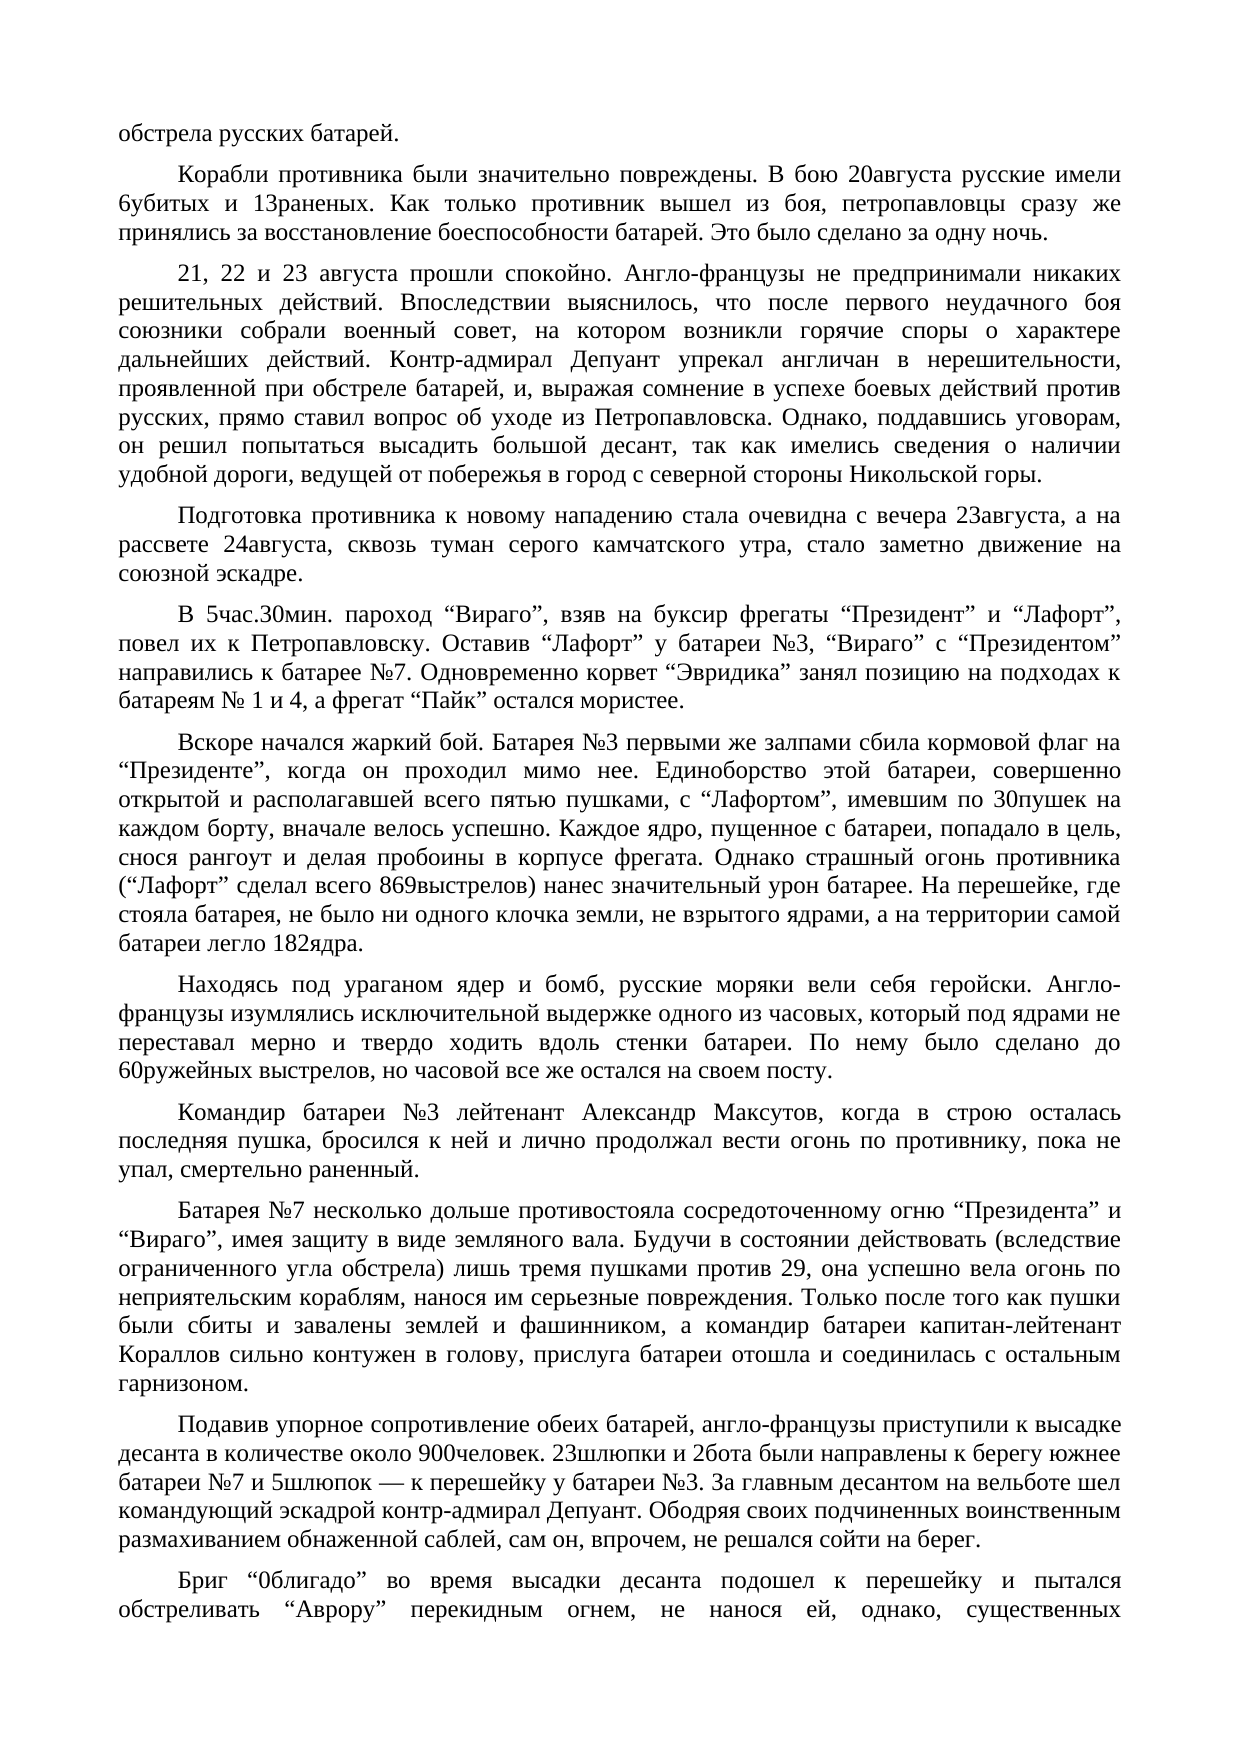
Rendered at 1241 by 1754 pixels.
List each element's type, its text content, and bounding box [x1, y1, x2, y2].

text Командир батареи №3 лейтенант Александр Максутов, когда в строю осталась последняя пушка, бросился к ней и лично продолжал вести огонь по противнику, пока не упал, смертельно раненный. [118, 1097, 1122, 1183]
text Корабли противника были значительно повреждены. В бою 20августа русские имели 6убитых и 13раненых. Как только противник вышел из боя, петропавловцы сразу же принялись за восстановление боеспособности батарей. Это было сделано за одну ночь. [118, 159, 1122, 246]
text Находясь под ураганом ядер и бомб, русские моряки вели себя геройски. Англо-французы изумлялись исключительной выдержке одного из часовых, который под ядрами не переставал мерно и твердо ходить вдоль стенки батареи. По нему было сделано до 60ружейных выстрелов, но часовой все же остался на своем посту. [118, 969, 1122, 1084]
text В 5час.30мин. пароход “Вираго”, взяв на буксир фрегаты “Президент” и “Лафорт”, повел их к Петропавловску. Оставив “Лафорт” у батареи №3, “Вираго” с “Президентом” направились к батарее №7. Одновременно корвет “Эвридика” занял позицию на подходах к батареям № 1 и 4, а фрегат “Пайк” остался мористее. [118, 599, 1122, 714]
text Подготовка противника к новому нападению стала очевидна с вечера 23августа, а на рассвете 24августа, сквозь туман серого камчатского утра, стало заметно движение на союзной эскадре. [118, 501, 1122, 587]
text Вскоре начался жаркий бой. Батарея №3 первыми же залпами сбила кормовой флаг на “Президенте”, когда он проходил мимо нее. Единоборство этой батареи, совершенно открытой и располагавшей всего пятью пушками, с “Лафортом”, имевшим по 30пушек на каждом борту, вначале велось успешно. Каждое ядро, пущенное с батареи, попадало в цель, снося рангоут и делая пробоины в корпусе фрегата. Однако страшный огонь противника (“Лафорт” сделал всего 869выстрелов) нанес значительный урон батарее. На перешейке, где стояла батарея, не было ни одного клочка земли, не взрытого ядрами, а на территории самой батареи легло 182ядра. [118, 727, 1122, 957]
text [118, 118, 1122, 147]
text Батарея №7 несколько дольше противостояла сосредоточенному огню “Президента” и “Вираго”, имея защиту в виде земляного вала. Будучи в состоянии действовать (вследствие ограниченного угла обстрела) лишь тремя пушками против 29, она успешно вела огонь по неприятельским кораблям, нанося им серьезные повреждения. Только после того как пушки были сбиты и завалены землей и фашинником, а командир батареи капитан-лейтенант Кораллов сильно контужен в голову, прислуга батареи отошла и соединилась с остальным гарнизоном. [118, 1196, 1122, 1397]
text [118, 1566, 1122, 1623]
text 21, 22 и 23 августа прошли спокойно. Англо-французы не предпринимали никаких решительных действий. Впоследствии выяснилось, что после первого неудачного боя союзники собрали военный совет, на котором возникли горячие споры о характере дальнейших действий. Контр-адмирал Депуант упрекал англичан в нерешительности, проявленной при обстреле батарей, и, выражая сомнение в успехе боевых действий против русских, прямо ставил вопрос об уходе из Петропавловска. Однако, поддавшись уговорам, он решил попытаться высадить большой десант, так как имелись сведения о наличии удобной дороги, ведущей от побережья в город с северной стороны Никольской горы. [118, 258, 1122, 488]
text Подавив упорное сопротивление обеих батарей, англо-французы приступили к высадке десанта в количестве около 900человек. 23шлюпки и 2бота были направлены к берегу южнее батареи №7 и 5шлюпок — к перешейку у батареи №3. За главным десантом на вельботе шел командующий эскадрой контр-адмирал Депуант. Ободряя своих подчиненных воинственным размахиванием обнаженной саблей, сам он, впрочем, не решался сойти на берег. [118, 1409, 1122, 1553]
